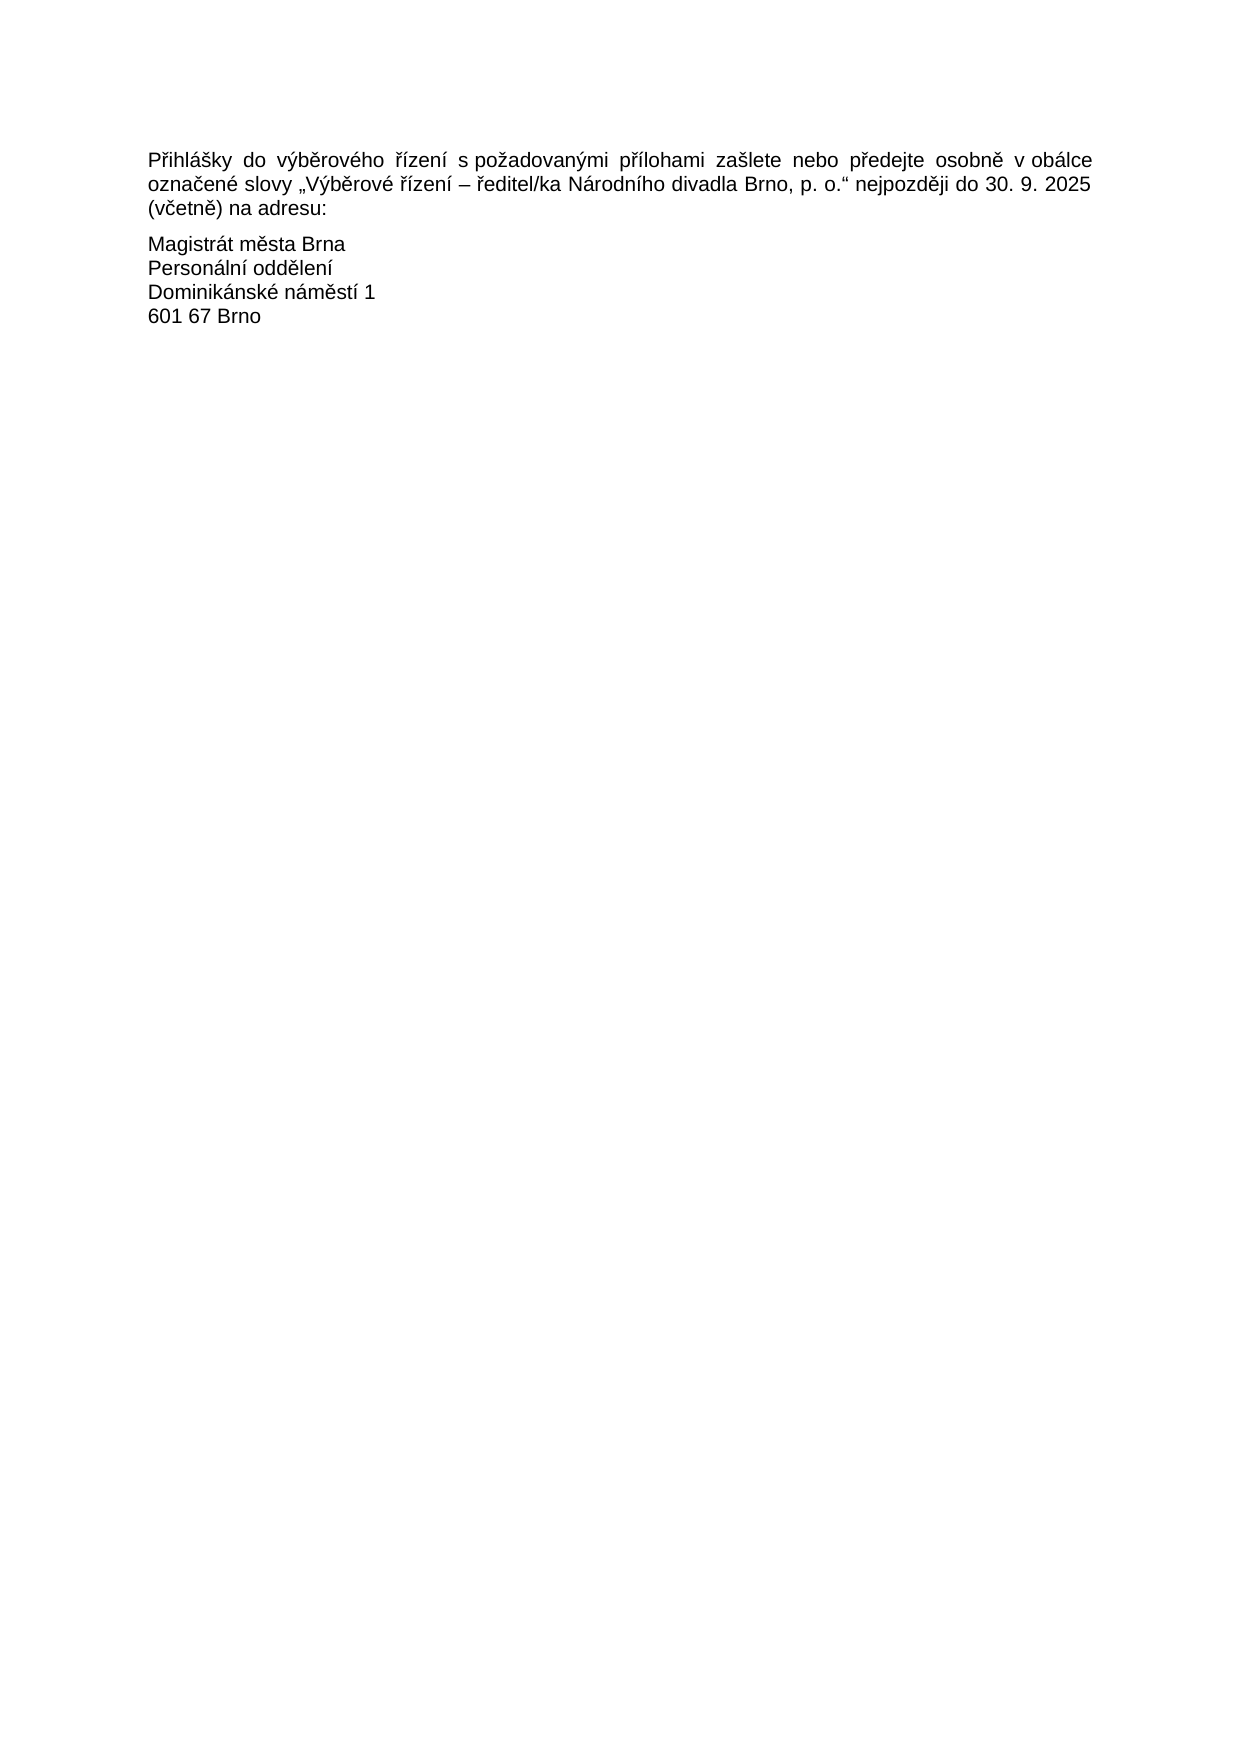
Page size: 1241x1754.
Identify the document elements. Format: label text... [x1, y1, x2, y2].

text 601 67 Brno [148, 304, 1093, 328]
text Přihlášky do výběrového řízení s požadovanými přílohami zašlete nebo předejte osobně v obálce označené slovy „Výběrové řízení – ředitel/ka Národního divadla Brno, p. o.“ nejpozději do 30. 9. 2025 (včetně) na adresu: [148, 148, 1093, 219]
text Magistrát města Brna [148, 232, 1093, 256]
text Dominikánské náměstí 1 [148, 280, 1093, 304]
text Personální oddělení [148, 256, 1093, 280]
